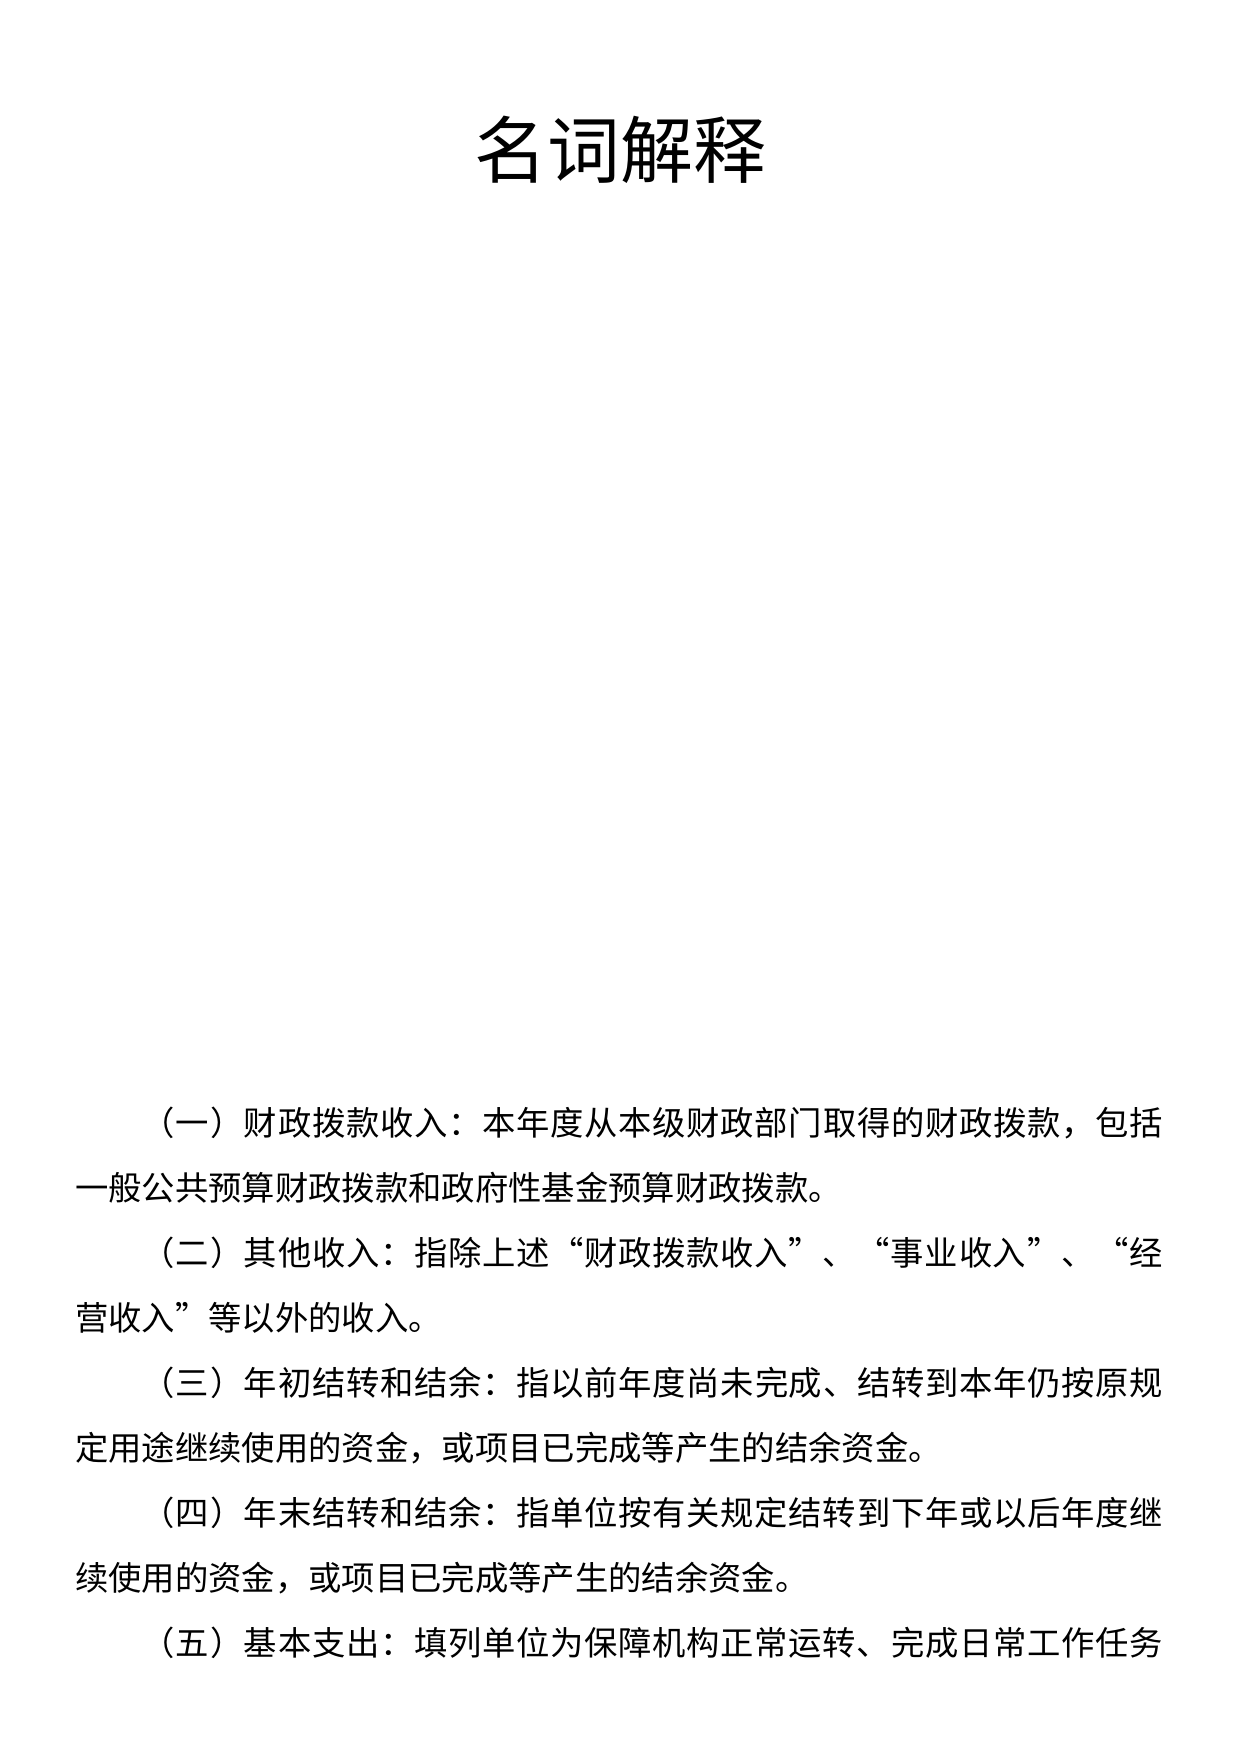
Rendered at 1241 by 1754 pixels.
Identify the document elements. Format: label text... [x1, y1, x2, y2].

text （二）其他收入：指除上述“财政拨款收入”、“事业收入”、“经营收入”等以外的收入。 [75, 1218, 1165, 1348]
text （三）年初结转和结余：指以前年度尚未完成、结转到本年仍按原规定用途继续使用的资金，或项目已完成等产生的结余资金。 [75, 1348, 1165, 1478]
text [75, 1608, 1165, 1673]
text （一）财政拨款收入：本年度从本级财政部门取得的财政拨款，包括一般公共预算财政拨款和政府性基金预算财政拨款。 [75, 1088, 1165, 1218]
text （四）年末结转和结余：指单位按有关规定结转到下年或以后年度继续使用的资金，或项目已完成等产生的结余资金。 [75, 1478, 1165, 1608]
text 名词解释 [75, 81, 1165, 211]
